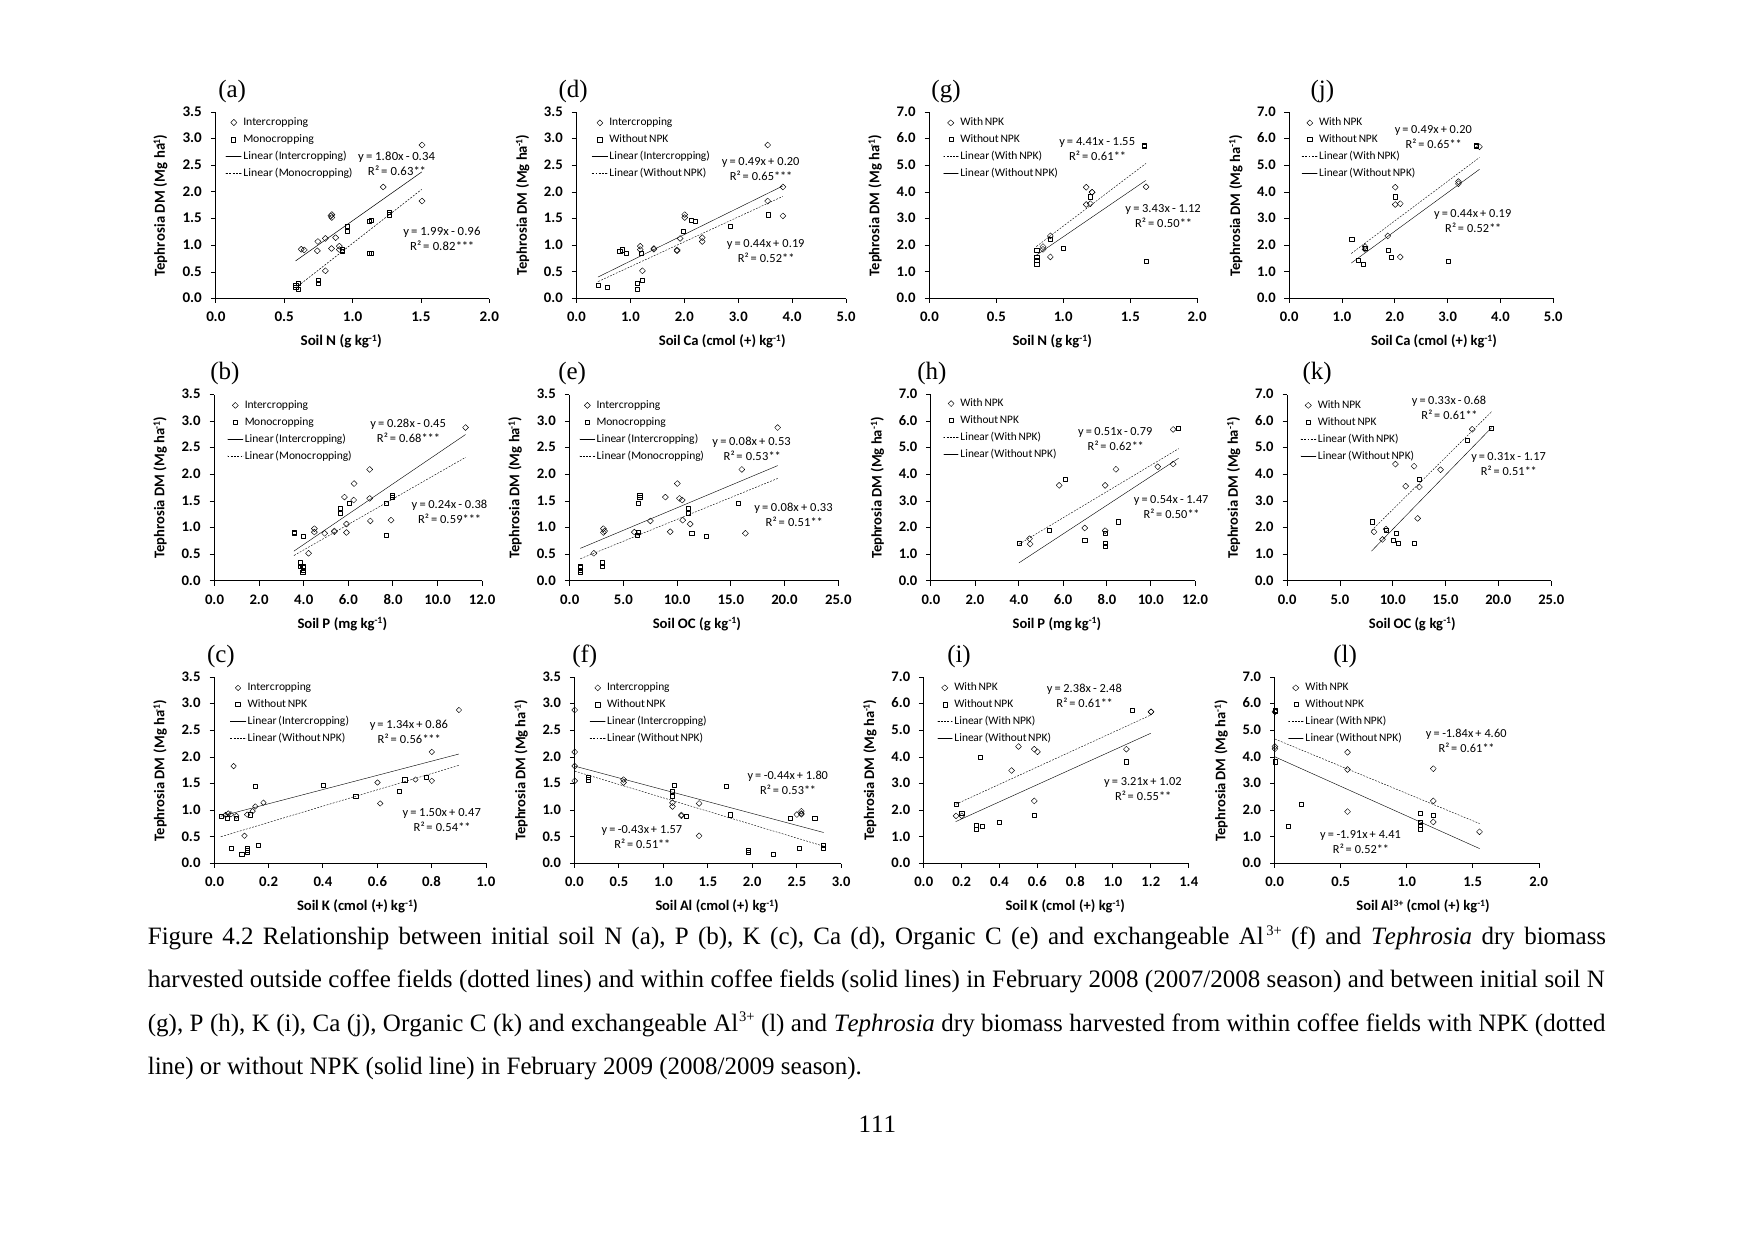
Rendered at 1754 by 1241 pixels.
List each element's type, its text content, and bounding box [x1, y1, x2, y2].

text Figure 4.2 Relationship between initial soil N (a), P (b), K (c), Ca (d), Organic C (e) and exchangeable Al3+ (f) and Tephrosia dry biomass harvested outside coffee fields (dotted lines) and within coffee fields (solid lines) in February 2008 (2007/2008 season) and between initial soil N (g), P (h), K (i), Ca (j), Organic C (k) and exchangeable Al3+ (l) and Tephrosia dry biomass harvested from within coffee fields with NPK (dotted line) or without NPK (solid line) in February 2009 (2008/2009 season). [148, 921, 1606, 1079]
text (c) (f) (i) (l) [207, 639, 1606, 668]
text (b) (e) (h) (k) [148, 356, 1606, 385]
text (a) (d) (g) (j) [149, 74, 1606, 103]
